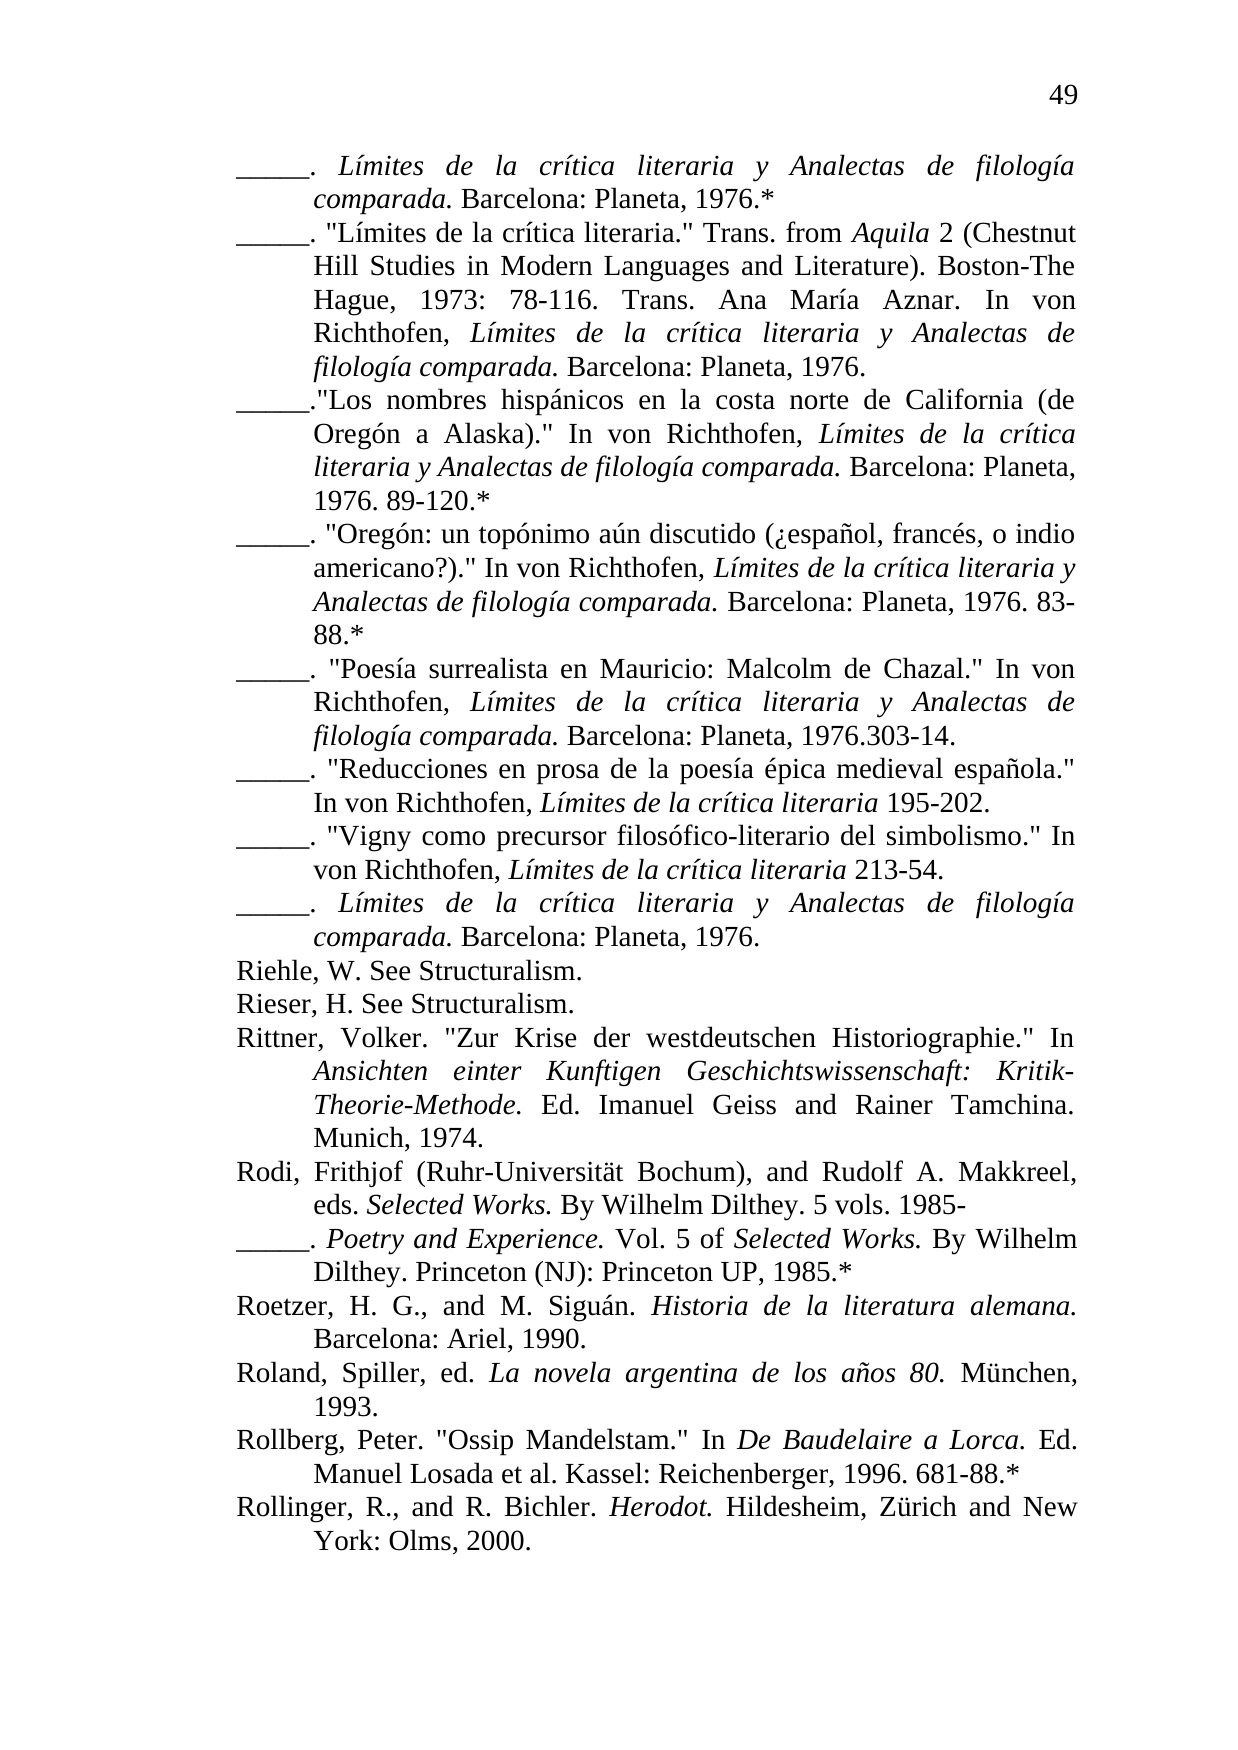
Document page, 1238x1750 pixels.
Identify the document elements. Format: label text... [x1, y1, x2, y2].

text _____. Poetry and Experience. Vol. 5 of Selected Works. By Wilhelm Dilthey. Princeton (NJ): Princeton UP, 1985.* [236, 1221, 1078, 1288]
text _____. "Vigny como precursor filosófico-literario del simbolismo." In von Richthofen, Límites de la crítica literaria 213-54. [236, 818, 1076, 886]
text _____. "Oregón: un topónimo aún discutido (¿español, francés, o indio americano?)." In von Richthofen, Límites de la crítica literaria y Analectas de filología comparada. Barcelona: Planeta, 1976. 83-88.* [236, 517, 1076, 651]
text Roetzer, H. G., and M. Siguán. Historia de la literatura alemana. Barcelona: Ariel, 1990. [236, 1288, 1078, 1355]
text Roland, Spiller, ed. La novela argentina de los años 80. München, 1993. [236, 1355, 1078, 1422]
text _____. "Límites de la crítica literaria." Trans. from Aquila 2 (Chestnut Hill Studies in Modern Languages and Literature). Boston-The Hague, 1973: 78-116. Trans. Ana María Aznar. In von Richthofen, Límites de la crítica literaria y Analectas de filología comparada. Barcelona: Planeta, 1976. [236, 215, 1076, 382]
text _____. "Poesía surrealista en Mauricio: Malcolm de Chazal." In von Richthofen, Límites de la crítica literaria y Analectas de filología comparada. Barcelona: Planeta, 1976.303-14. [236, 651, 1076, 751]
text Rittner, Volker. "Zur Krise der westdeutschen Historiographie." In Ansichten einter Kunftigen Geschichtswissenschaft: Kritik-Theorie-Methode. Ed. Imanuel Geiss and Rainer Tamchina. Munich, 1974. [236, 1020, 1075, 1154]
text _____. "Reducciones en prosa de la poesía épica medieval española." In von Richthofen, Límites de la crítica literaria 195-202. [236, 751, 1076, 818]
text _____."Los nombres hispánicos en la costa norte de California (de Oregón a Alaska)." In von Richthofen, Límites de la crítica literaria y Analectas de filología comparada. Barcelona: Planeta, 1976. 89-120.* [236, 382, 1076, 517]
text Rodi, Frithjof (Ruhr-Universität Bochum), and Rudolf A. Makkreel, eds. Selected Works. By Wilhelm Dilthey. 5 vols. 1985- [236, 1154, 1078, 1221]
text Riehle, W. See Structuralism. [236, 953, 1078, 986]
text Rollinger, R., and R. Bichler. Herodot. Hildesheim, Zürich and New York: Olms, 2000. [236, 1489, 1078, 1556]
text Rollberg, Peter. "Ossip Mandelstam." In De Baudelaire a Lorca. Ed. Manuel Losada et al. Kassel: Reichenberger, 1996. 681-88.* [236, 1422, 1078, 1489]
text _____. Límites de la crítica literaria y Analectas de filología comparada. Barcelona: Planeta, 1976. [236, 886, 1076, 953]
text _____. Límites de la crítica literaria y Analectas de filología comparada. Barcelona: Planeta, 1976.* [236, 148, 1076, 215]
text Rieser, H. See Structuralism. [236, 986, 1078, 1020]
